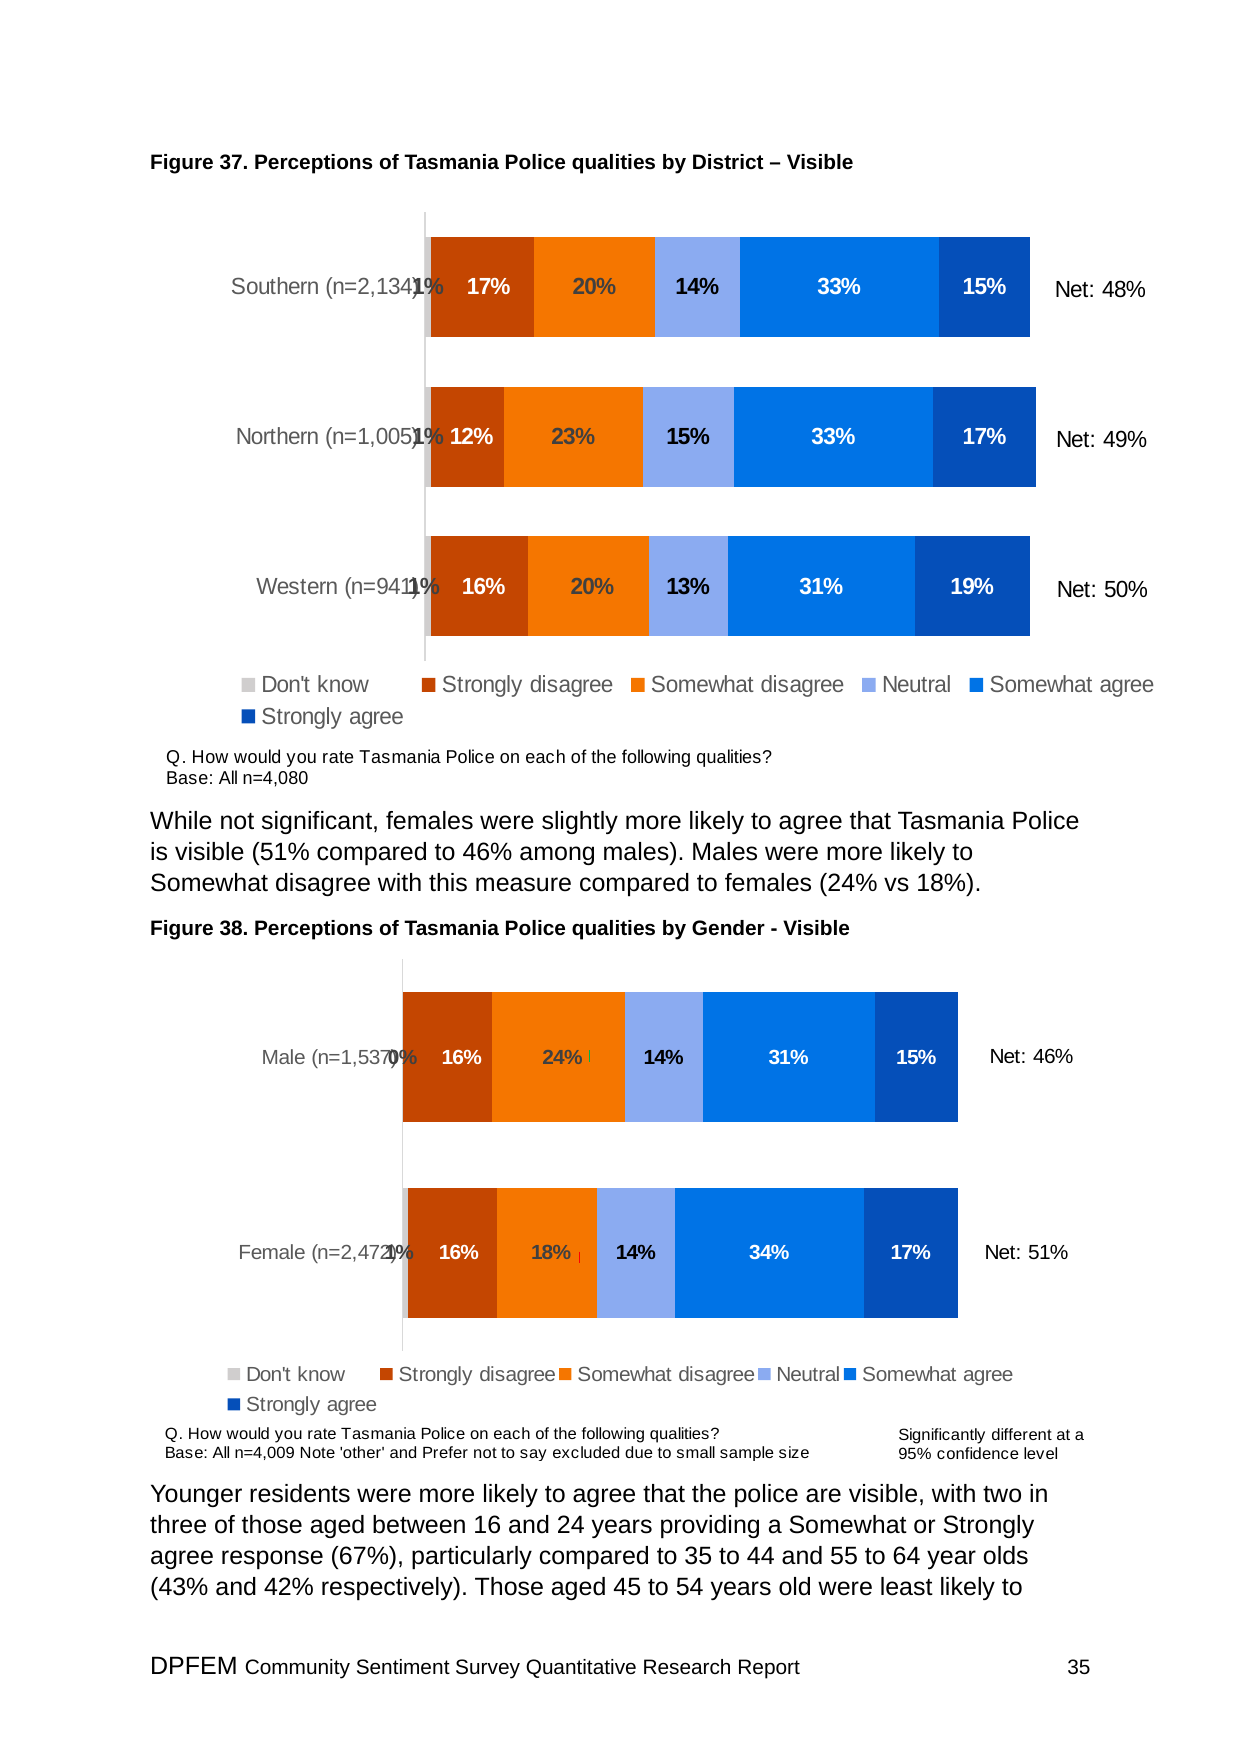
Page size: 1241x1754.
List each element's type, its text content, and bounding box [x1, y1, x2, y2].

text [150, 1479, 1090, 1601]
text Figure 38. Perceptions of Tasmania Police qualities by Gender - Visible [150, 916, 1090, 942]
text Figure 37. Perceptions of Tasmania Police qualities by District – Visible [150, 150, 1090, 174]
text While not significant, females were slightly more likely to agree that Tasmania Police is visible (51% compared to 46% among males). Males were more likely to Somewhat disagree with this measure compared to females (24% vs 18%). [150, 806, 1090, 897]
